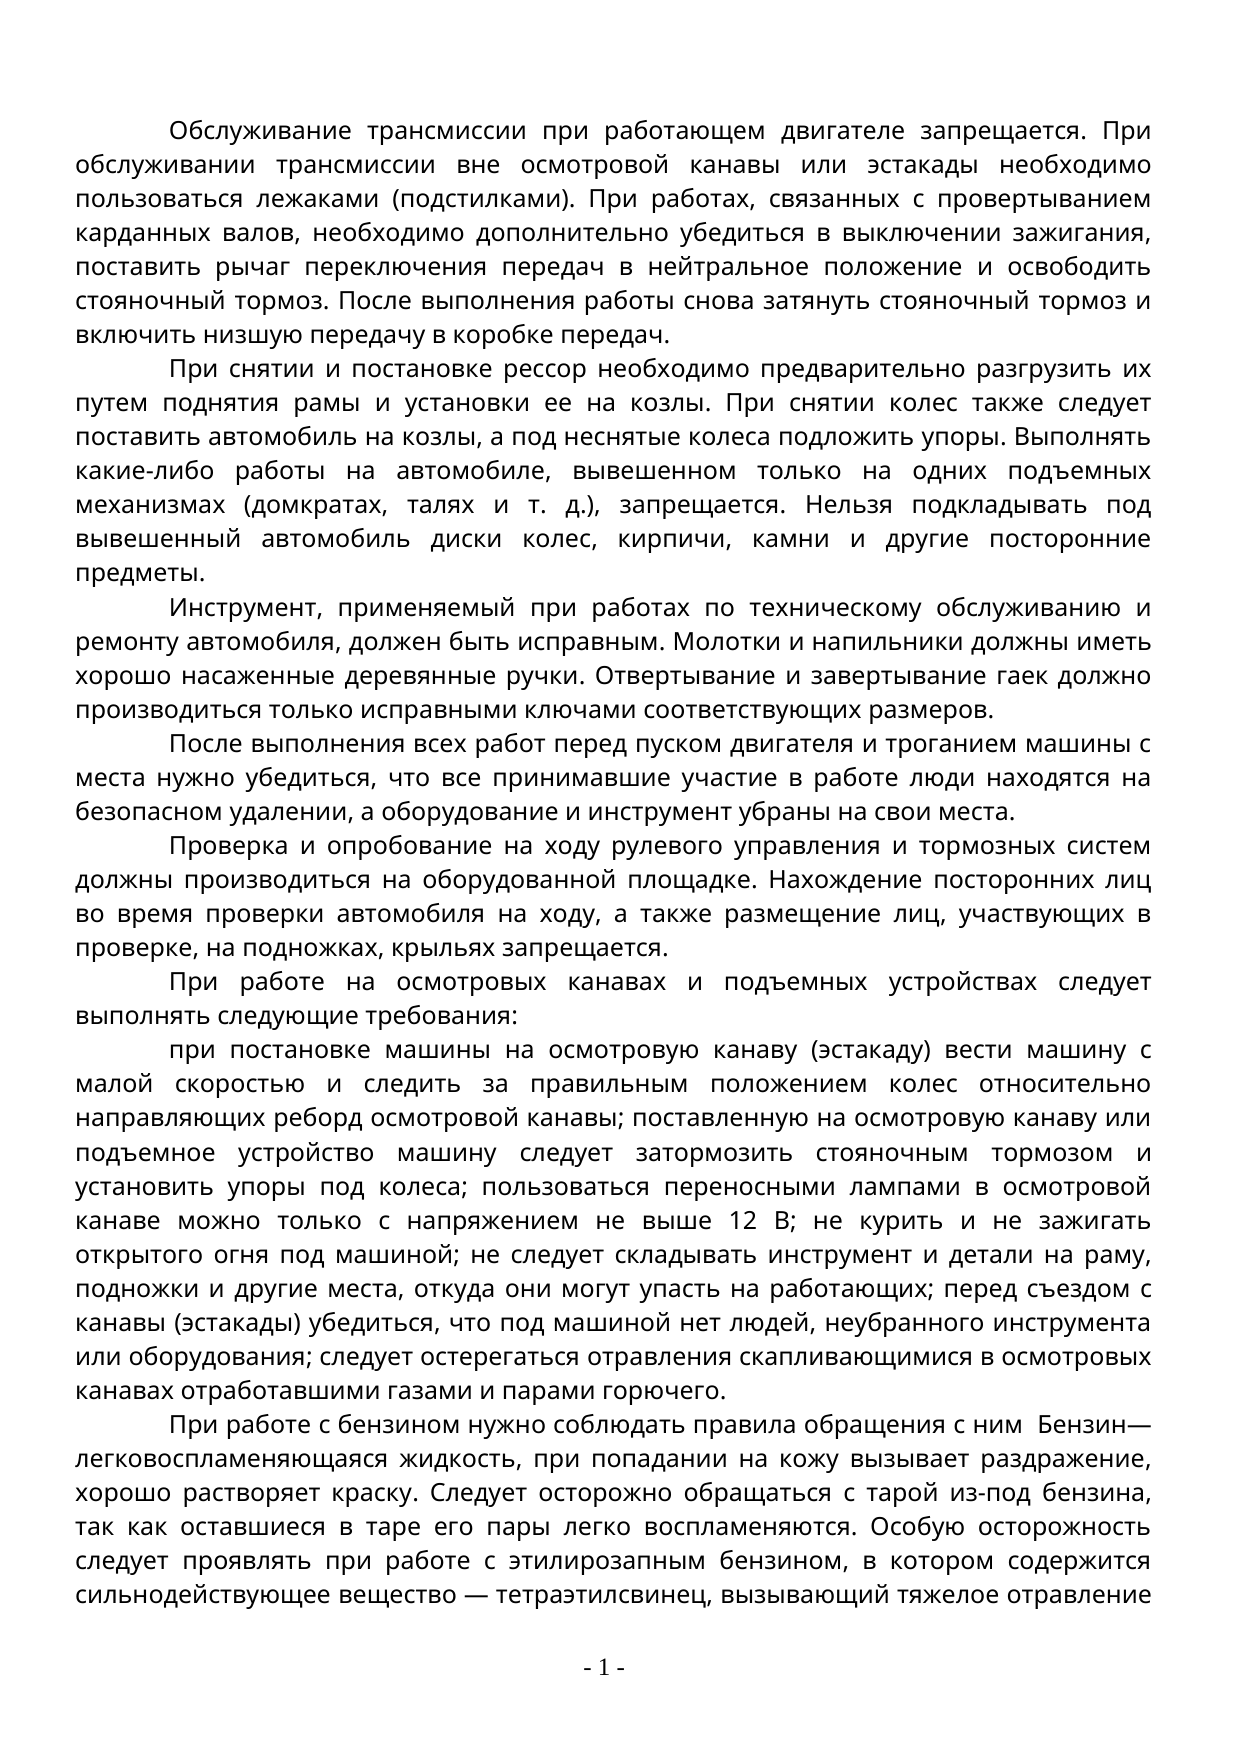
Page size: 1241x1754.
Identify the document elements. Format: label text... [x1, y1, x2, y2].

text Инструмент, применяемый при работах по техническому обслуживанию и ремонту автомобиля, должен быть исправным. Молотки и напильники должны иметь хорошо насаженные деревянные ручки. Отвертывание и завертывание гаек должно производиться только исправными ключами соответствующих размеров. [75, 589, 1152, 725]
text Проверка и опробование на ходу рулевого управления и тормозных систем должны производиться на оборудованной площадке. Нахождение посторонних лиц во время проверки автомобиля на ходу, а также размещение лиц, участвующих в проверке, на подножках, крыльях запрещается. [75, 828, 1152, 964]
text при постановке машины на осмотровую канаву (эстакаду) вести машину с малой скоростью и следить за правильным положением колес относительно направляющих реборд осмотровой канавы; поставленную на осмотровую канаву или подъемное устройство машину следует затормозить стояночным тормозом и установить упоры под колеса; пользоваться переносными лампами в осмотровой канаве можно только с напряжением не выше 12 В; не курить и не зажигать открытого огня под машиной; не следует складывать инструмент и детали на раму, подножки и другие места, откуда они могут упасть на работающих; перед съездом с канавы (эстакады) убедиться, что под машиной нет людей, неубранного инструмента или оборудования; следует остерегаться отравления скапливающимися в осмотровых канавах отработавшими газами и парами горючего. [75, 1032, 1152, 1407]
text После выполнения всех работ перед пуском двигателя и троганием машины с места нужно убедиться, что все принимавшие участие в работе люди находятся на безопасном удалении, а оборудование и инструмент убраны на свои места. [75, 725, 1152, 828]
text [75, 1407, 1152, 1611]
text Обслуживание трансмиссии при работающем двигателе запрещается. При обслуживании трансмиссии вне осмотровой канавы или эстакады необходимо пользоваться лежаками (подстилками). При работах, связанных с провертыванием карданных валов, необходимо дополнительно убедиться в выключении зажигания, поставить рычаг переключения передач в нейтральное положение и освободить стояночный тормоз. После выполнения работы снова затянуть стояночный тормоз и включить низшую передачу в коробке передач. [75, 112, 1152, 351]
text При работе на осмотровых канавах и подъемных устройствах следует выполнять следующие требования: [75, 964, 1152, 1032]
text При снятии и постановке рессор необходимо предварительно разгрузить их путем поднятия рамы и установки ее на козлы. При снятии колес также следует поставить автомобиль на козлы, а под неснятые колеса подложить упоры. Выполнять какие-либо работы на автомобиле, вывешенном только на одних подъемных механизмах (домкратах, талях и т. д.), запрещается. Нельзя подкладывать под вывешенный автомобиль диски колес, кирпичи, камни и другие посторонние предметы. [75, 351, 1152, 589]
